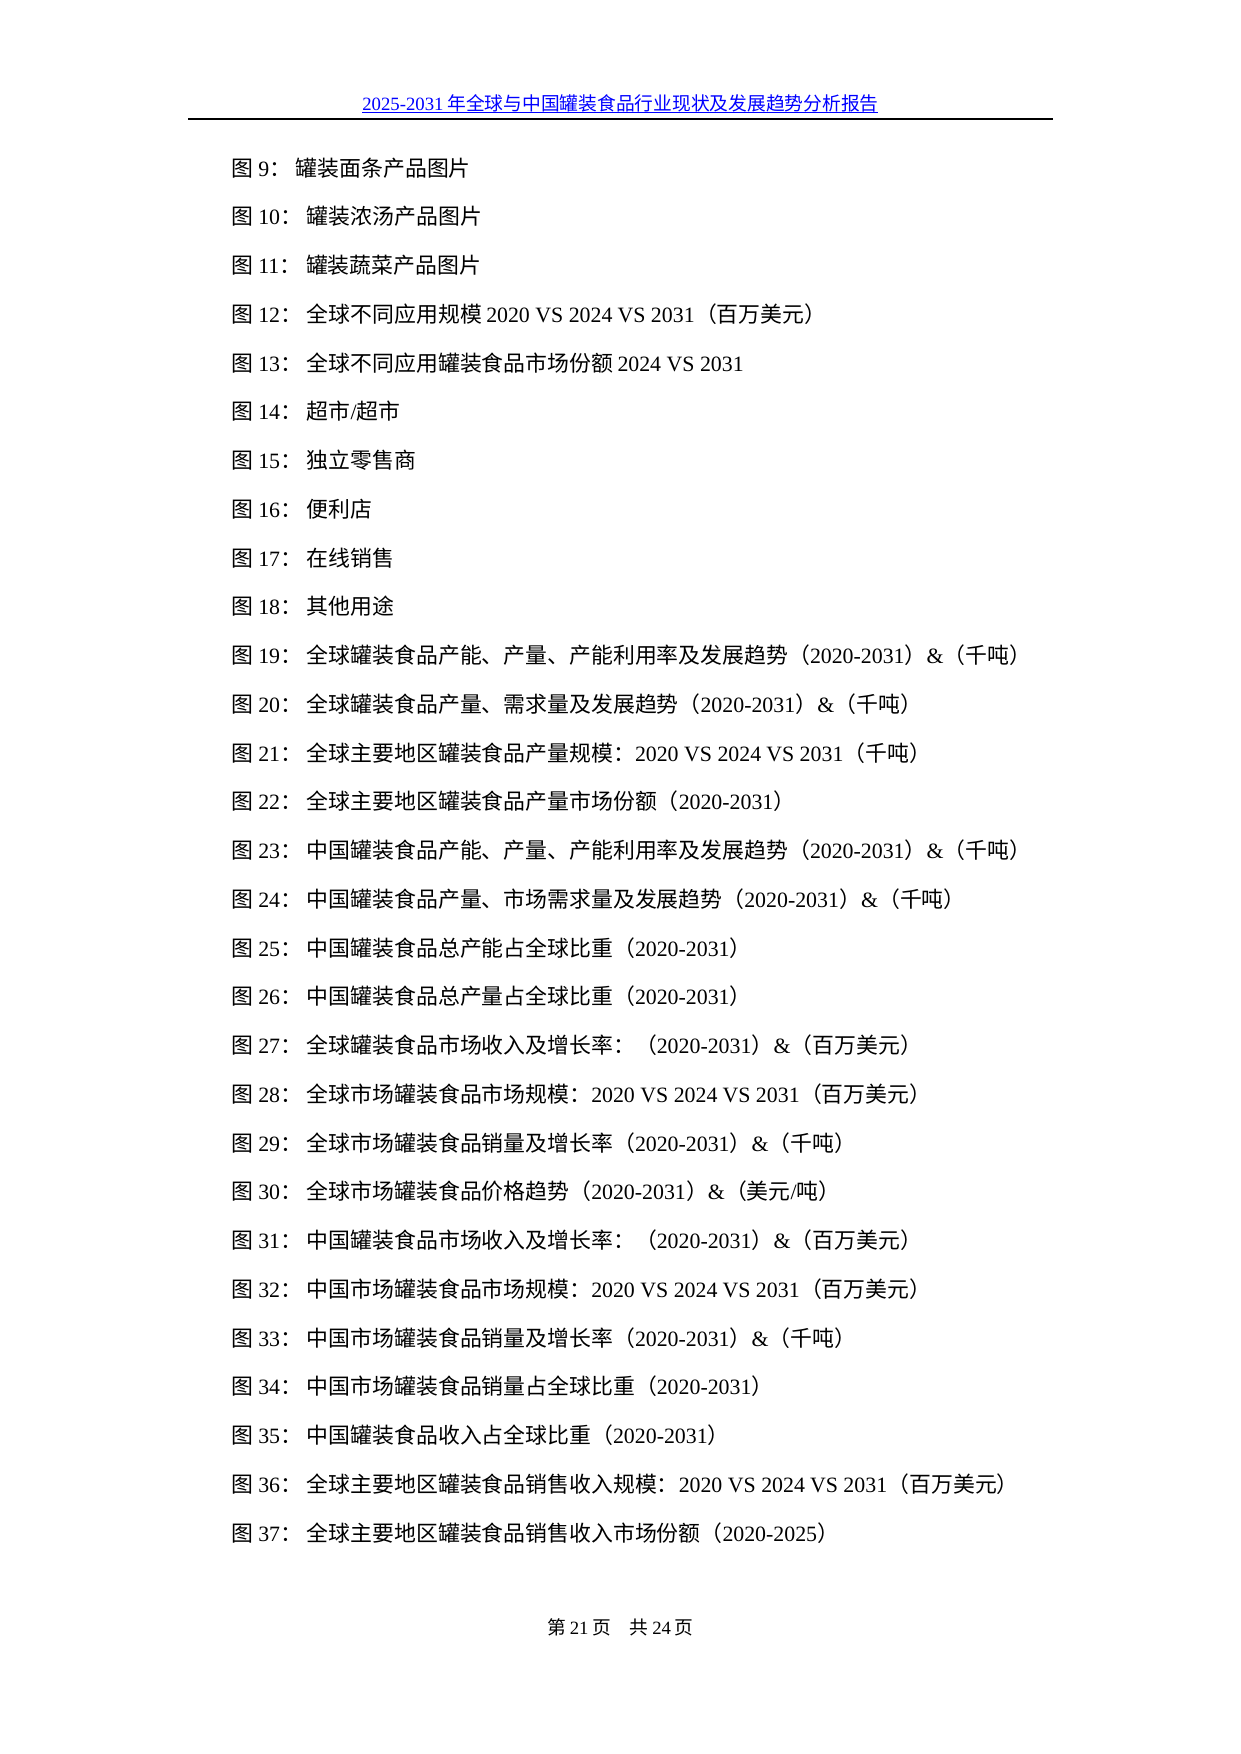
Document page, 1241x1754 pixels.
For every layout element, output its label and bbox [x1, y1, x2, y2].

text [187, 150, 1053, 1548]
